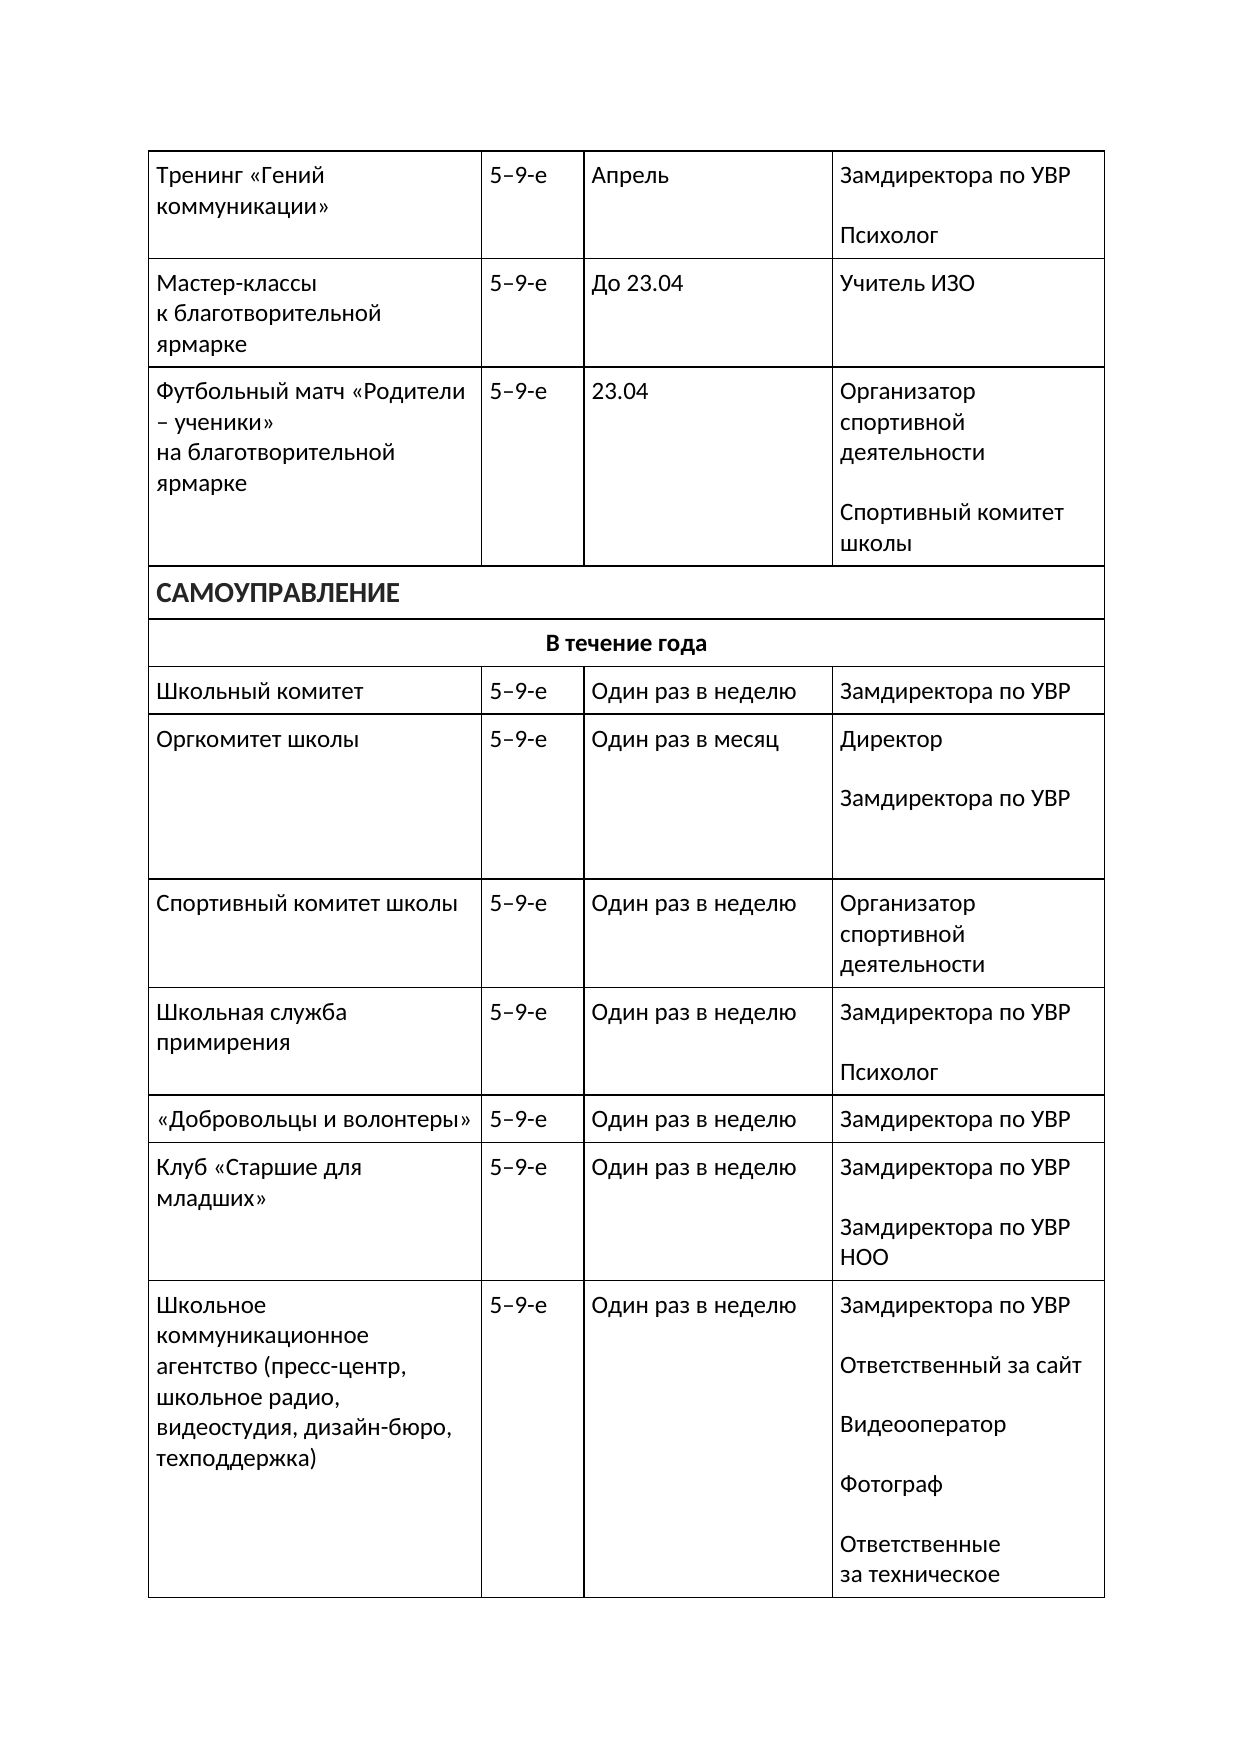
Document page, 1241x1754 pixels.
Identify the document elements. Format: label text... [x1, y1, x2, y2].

table_cell Один раз в неделю [585, 1143, 832, 1280]
table_cell Клуб «Старшие для младших» [149, 1143, 481, 1280]
table_cell 5–9-е [482, 152, 583, 257]
table_cell Тренинг «Гений коммуникации» [149, 152, 481, 257]
table_cell Спортивный комитет школы [149, 880, 481, 987]
table_cell Оргкомитет школы [149, 715, 481, 878]
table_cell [149, 1281, 481, 1597]
table_cell 5–9-е [482, 259, 583, 366]
table_cell Замдиректора по УВР Психолог [833, 152, 1104, 257]
table_cell Школьная служба примирения [149, 988, 481, 1094]
table_cell Один раз в неделю [585, 1096, 832, 1142]
table_cell САМОУПРАВЛЕНИЕ [149, 567, 1104, 618]
table_cell Замдиректора по УВР Психолог [833, 988, 1104, 1094]
table_cell Один раз в неделю [585, 988, 832, 1094]
table_cell Мастер-классы к благотворительной ярмарке [149, 259, 481, 366]
table_cell Один раз в месяц [585, 715, 832, 878]
table_cell Футбольный матч «Родители – ученики» на благотворительной ярмарке [149, 368, 481, 565]
table_cell До 23.04 [585, 259, 832, 366]
table_cell Школьный комитет [149, 667, 481, 713]
table_cell «Добровольцы и волонтеры» [149, 1096, 481, 1142]
table_cell Один раз в неделю [585, 1281, 832, 1597]
table_cell Апрель [585, 152, 832, 257]
table_cell 5–9-е [482, 715, 583, 878]
table_cell Замдиректора по УВР Замдиректора по УВР НОО [833, 1143, 1104, 1280]
table_cell 5–9-е [482, 988, 583, 1094]
table_cell Один раз в неделю [585, 880, 832, 987]
table_cell Организатор спортивной деятельности [833, 880, 1104, 987]
table_cell Организатор спортивной деятельности Спортивный комитет школы [833, 368, 1104, 565]
table_cell Один раз в неделю [585, 667, 832, 713]
table_cell 5–9-е [482, 368, 583, 565]
table_cell Замдиректора по УВР [833, 1096, 1104, 1142]
table_cell Учитель ИЗО [833, 259, 1104, 366]
table_cell 5–9-е [482, 880, 583, 987]
table_cell 5–9-е [482, 1281, 583, 1597]
table_cell 5–9-е [482, 1096, 583, 1142]
table_cell Замдиректора по УВР [833, 667, 1104, 713]
table_cell 5–9-е [482, 667, 583, 713]
table_cell Директор Замдиректора по УВР [833, 715, 1104, 878]
table_cell 23.04 [585, 368, 832, 565]
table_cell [833, 1281, 1104, 1597]
table_cell 5–9-е [482, 1143, 583, 1280]
table_cell В течение года [149, 620, 1104, 666]
